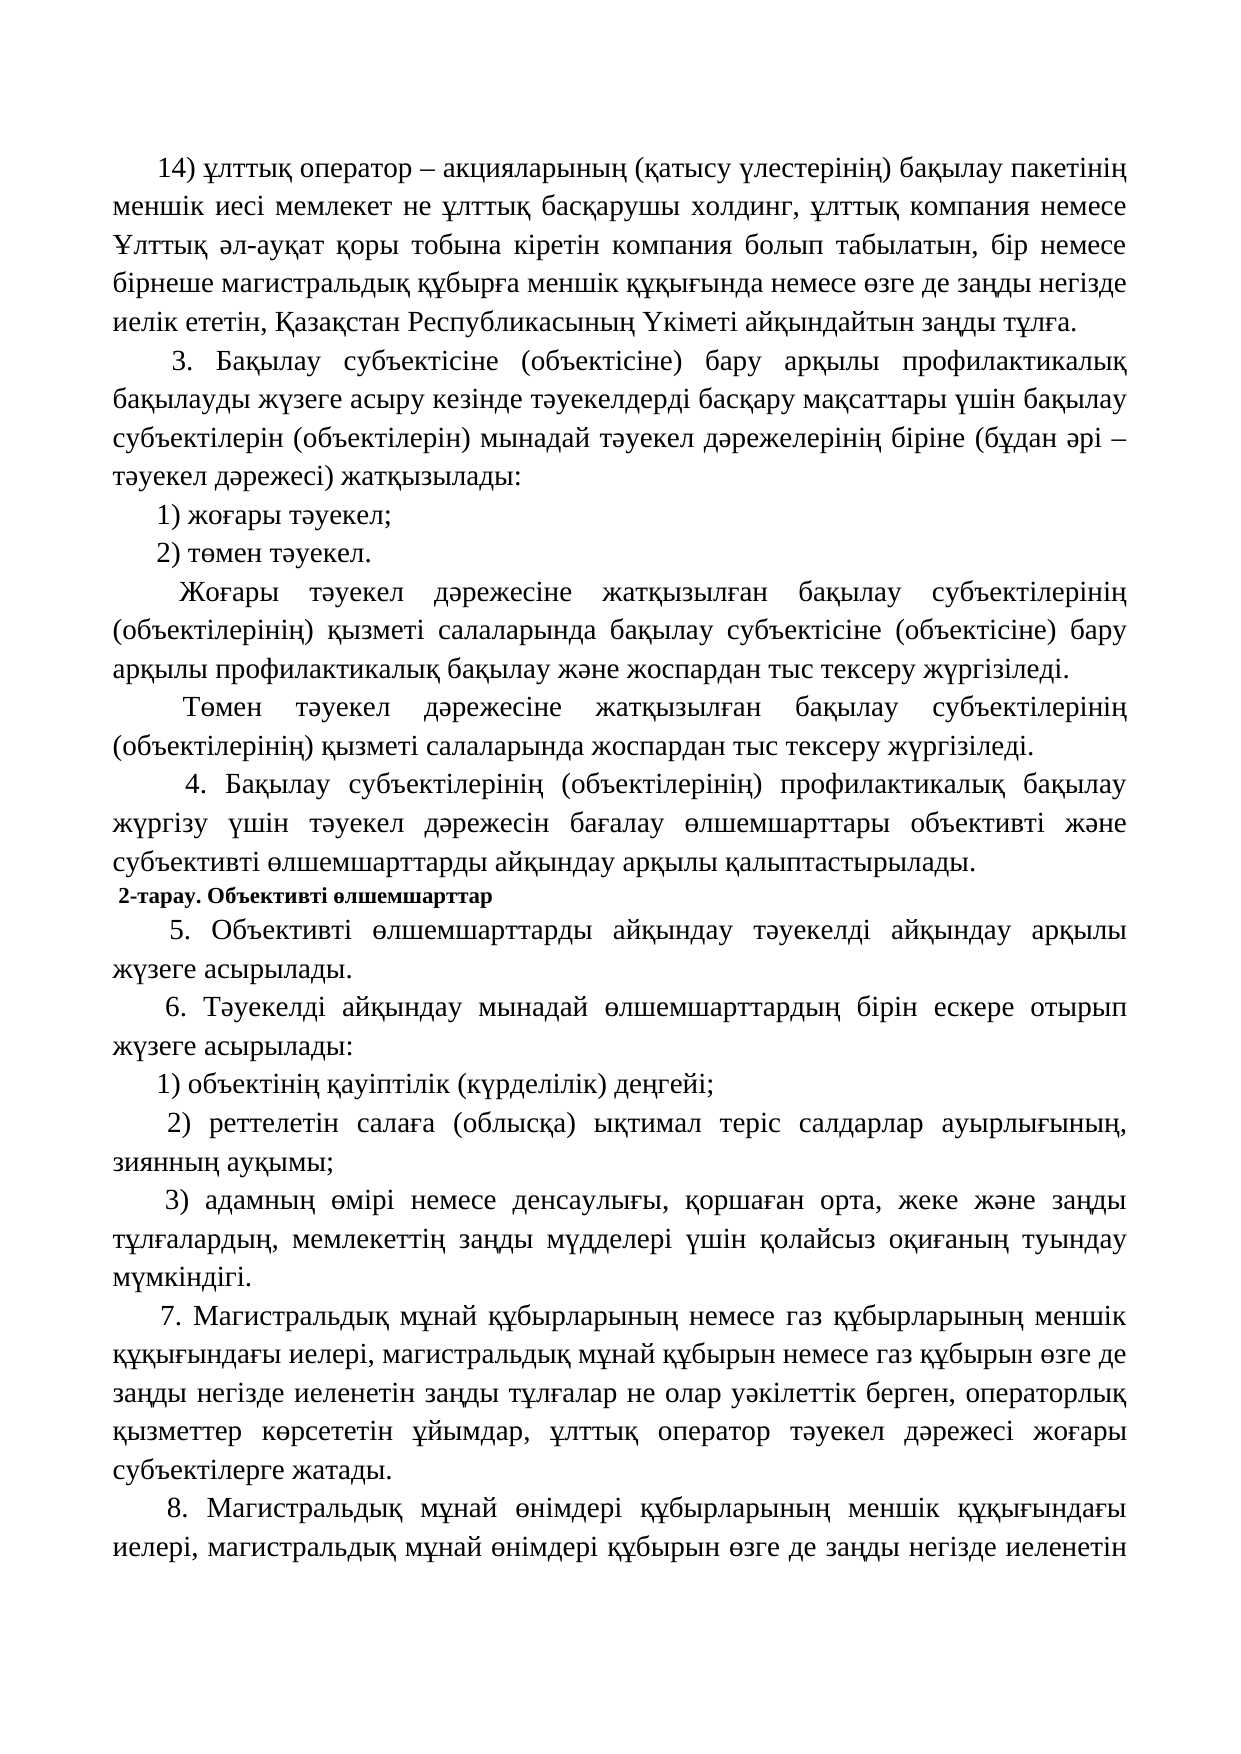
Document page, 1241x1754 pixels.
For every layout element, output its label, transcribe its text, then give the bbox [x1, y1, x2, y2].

text Төмен тәуекел дәрежесіне жатқызылған бақылау субъектілерінің (объектілерінің) қызметі салаларында жоспардан тыс тексеру жүргізіледі. [112, 689, 1128, 762]
text 5. Объективті өлшемшарттарды айқындау тәуекелді айқындау арқылы жүзеге асырылады. [112, 912, 1128, 984]
text 3) адамның өмірі немесе денсаулығы, қоршаған орта, жеке және заңды тұлғалардың, мемлекеттің заңды мүдделері үшін қолайсыз оқиғаның туындау мүмкіндігі. [112, 1182, 1128, 1293]
text 2-тарау. Объективті өлшемшарттар [112, 882, 1128, 909]
text Жоғары тәуекел дәрежесіне жатқызылған бақылау субъектілерінің (объектілерінің) қызметі салаларында бақылау субъектісіне (объектісіне) бару арқылы профилактикалық бақылау және жоспардан тыс тексеру жүргізіледі. [112, 574, 1128, 684]
text 4. Бақылау субъектілерінің (объектілерінің) профилактикалық бақылау жүргізу үшін тәуекел дәрежесін бағалау өлшемшарттары объективті және субъективті өлшемшарттарды айқындау арқылы қалыптастырылады. [112, 767, 1128, 877]
text 14) ұлттық оператор – акцияларының (қатысу үлестерінің) бақылау пакетінің меншік иесі мемлекет не ұлттық басқарушы холдинг, ұлттық компания немесе Ұлттық әл-ауқат қоры тобына кіретін компания болып табылатын, бір немесе бірнеше магистральдық құбырға меншік құқығында немесе өзге де заңды негізде иелік ететін, Қазақстан Республикасының Үкіметі айқындайтын заңды тұлға. [112, 150, 1128, 338]
text 2) реттелетін салаға (облысқа) ықтимал теріс салдарлар ауырлығының, зиянның ауқымы; [112, 1105, 1128, 1177]
text 6. Тәуекелді айқындау мынадай өлшемшарттардың бірін ескере отырып жүзеге асырылады: [112, 989, 1128, 1062]
text 3. Бақылау субъектісіне (объектісіне) бару арқылы профилактикалық бақылауды жүзеге асыру кезінде тәуекелдерді басқару мақсаттары үшін бақылау субъектілерін (объектілерін) мынадай тәуекел дәрежелерінің біріне (бұдан әрі – тәуекел дәрежесі) жатқызылады: [112, 343, 1128, 492]
text 2) төмен тәуекел. [112, 535, 1128, 569]
text 1) жоғары тәуекел; [112, 497, 1128, 530]
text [112, 1491, 1128, 1563]
text 7. Магистральдық мұнай құбырларының немесе газ құбырларының меншік құқығындағы иелері, магистральдық мұнай құбырын немесе газ құбырын өзге де заңды негізде иеленетін заңды тұлғалар не олар уәкілеттік берген, операторлық қызметтер көрсететін ұйымдар, ұлттық оператор тәуекел дәрежесі жоғары субъектілерге жатады. [112, 1298, 1128, 1486]
text 1) объектінің қауіптілік (күрделілік) деңгейі; [112, 1067, 1128, 1100]
